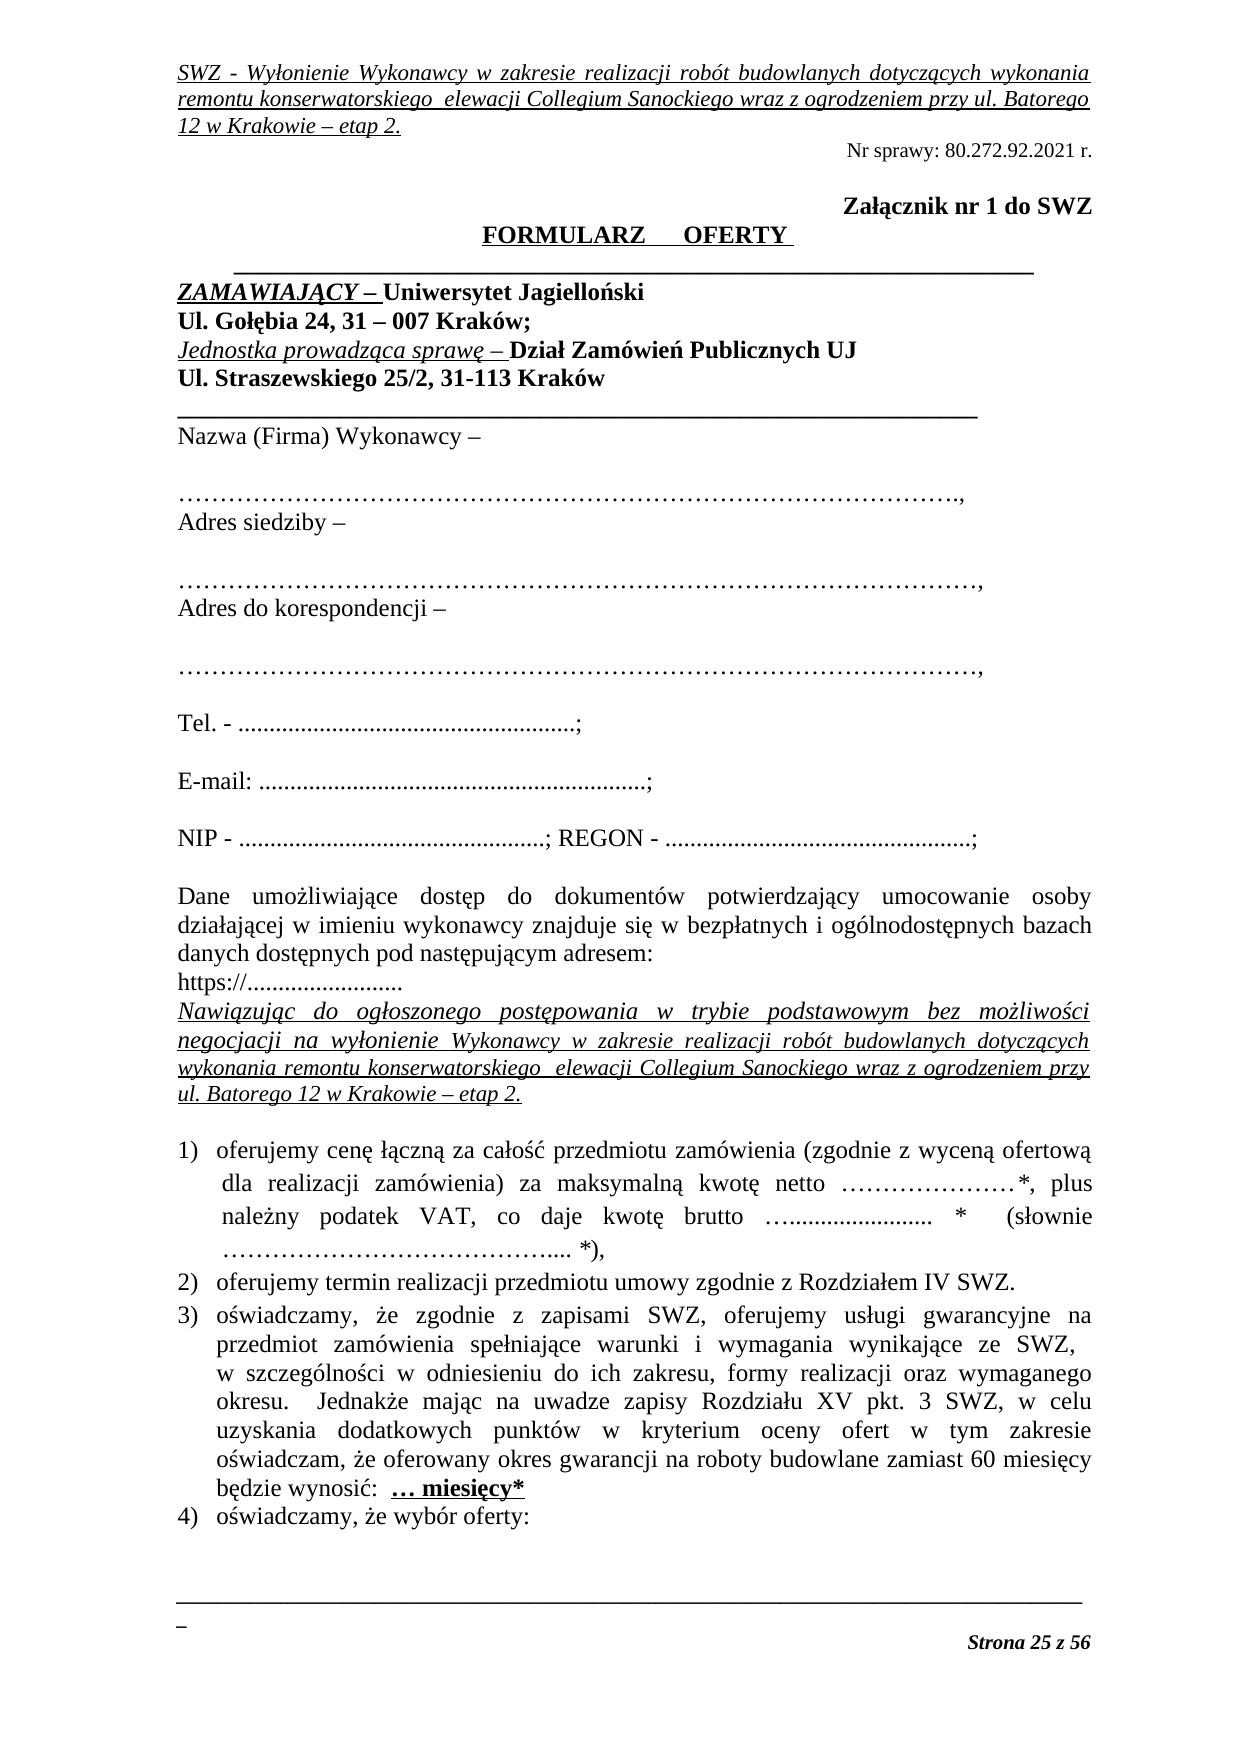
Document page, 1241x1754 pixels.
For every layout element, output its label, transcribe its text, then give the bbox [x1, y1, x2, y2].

list oferujemy cenę łączną za całość przedmiotu zamówienia (zgodnie z wyceną ofertową dla realizacji zamówienia) za maksymalną kwotę netto …………………*, plus należny podatek VAT, co daje kwotę brutto …....................... * (słownie ………………………………….... *), [177, 1135, 1092, 1263]
text ________________________________________________________________ [233, 248, 1092, 277]
text Adres do korespondencji – [177, 593, 1092, 622]
text Załącznik nr 1 do SWZ [177, 191, 1092, 220]
text ZAMAWIAJĄCY – Uniwersytet Jagielloński [177, 277, 1092, 306]
list oświadczamy, że wybór oferty: [177, 1501, 1092, 1530]
text Ul. Straszewskiego 25/2, 31-113 Kraków [177, 363, 1092, 392]
list oferujemy termin realizacji przedmiotu umowy zgodnie z Rozdziałem IV SWZ. [177, 1267, 1092, 1296]
text ________________________________________________________________ [177, 392, 1092, 421]
text ……………………………………………………………………………………, [177, 565, 1092, 593]
text Nazwa (Firma) Wykonawcy – [177, 421, 1092, 450]
text FORMULARZ OFERTY [177, 220, 1092, 248]
text E-mail: ..............................................................; [177, 766, 1092, 795]
text …………………………………………………………………………………., [177, 478, 1092, 507]
text Adres siedziby – [177, 507, 1092, 536]
text Jednostka prowadząca sprawę – Dział Zamówień Publicznych UJ [177, 335, 1092, 363]
text ……………………………………………………………………………………, [177, 651, 1092, 680]
text Dane umożliwiające dostęp do dokumentów potwierdzający umocowanie osoby działającej w imieniu wykonawcy znajduje się w bezpłatnych i ogólnodostępnych bazach danych dostępnych pod następującym adresem: [177, 881, 1092, 967]
text Ul. Gołębia 24, 31 – 007 Kraków; [177, 306, 1092, 335]
text https://......................... [177, 967, 1092, 996]
text NIP - .................................................; REGON - .................................................; [177, 823, 1092, 852]
text Tel. - ......................................................; [177, 708, 1092, 737]
list oświadczamy, że zgodnie z zapisami SWZ, oferujemy usługi gwarancyjne na przedmiot zamówienia spełniające warunki i wymagania wynikające ze SWZ, w szczególności w odniesieniu do ich zakresu, formy realizacji oraz wymaganego okresu. Jednakże mając na uwadze zapisy Rozdziału XV pkt. 3 SWZ, w celu uzyskania dodatkowych punktów w kryterium oceny ofert w tym zakresie oświadczam, że oferowany okres gwarancji na roboty budowlane zamiast 60 miesięcy będzie wynosić: … miesięcy* [177, 1300, 1092, 1501]
text Nawiązując do ogłoszonego postępowania w trybie podstawowym bez możliwości negocjacji na wyłonienie Wykonawcy w zakresie realizacji robót budowlanych dotyczących wykonania remontu konserwatorskiego elewacji Collegium Sanockiego wraz z ogrodzeniem przy ul. Batorego 12 w Krakowie – etap 2. [177, 996, 1092, 1106]
